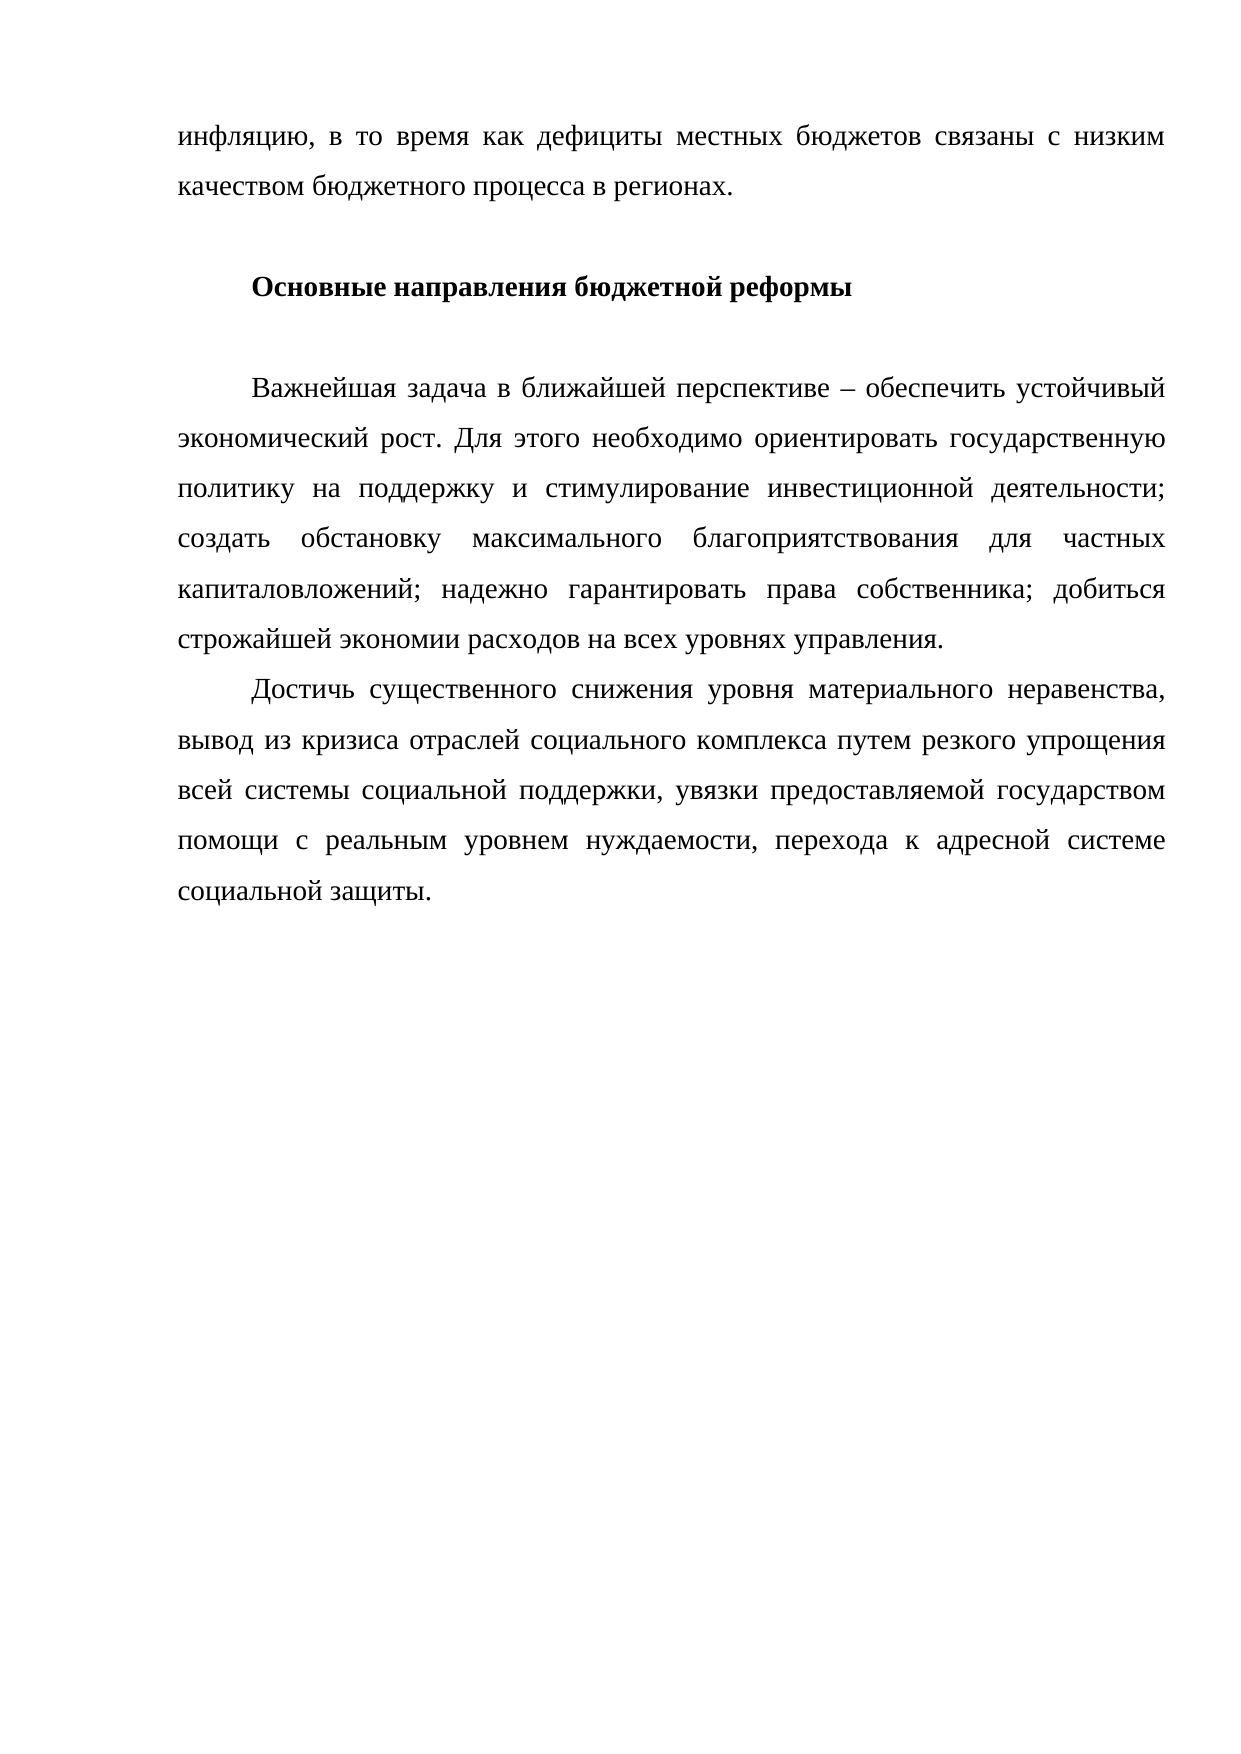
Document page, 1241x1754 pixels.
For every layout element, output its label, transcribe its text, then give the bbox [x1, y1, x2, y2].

text Достичь существенного снижения уровня материального неравенства, вывод из кризиса отраслей социального комплекса путем резкого упрощения всей системы социальной поддержки, увязки предоставляемой государством помощи с реальным уровнем нуждаемости, перехода к адресной системе социальной защиты. [177, 672, 1166, 906]
text Основные направления бюджетной реформы [177, 269, 1166, 303]
text Важнейшая задача в ближайшей перспективе – обеспечить устойчивый экономический рост. Для этого необходимо ориентировать государственную политику на поддержку и стимулирование инвестиционной деятельности; создать обстановку максимального благоприятствования для частных капиталовложений; надежно гарантировать права собственника; добиться строжайшей экономии расходов на всех уровнях управления. [177, 370, 1166, 655]
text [177, 118, 1166, 202]
